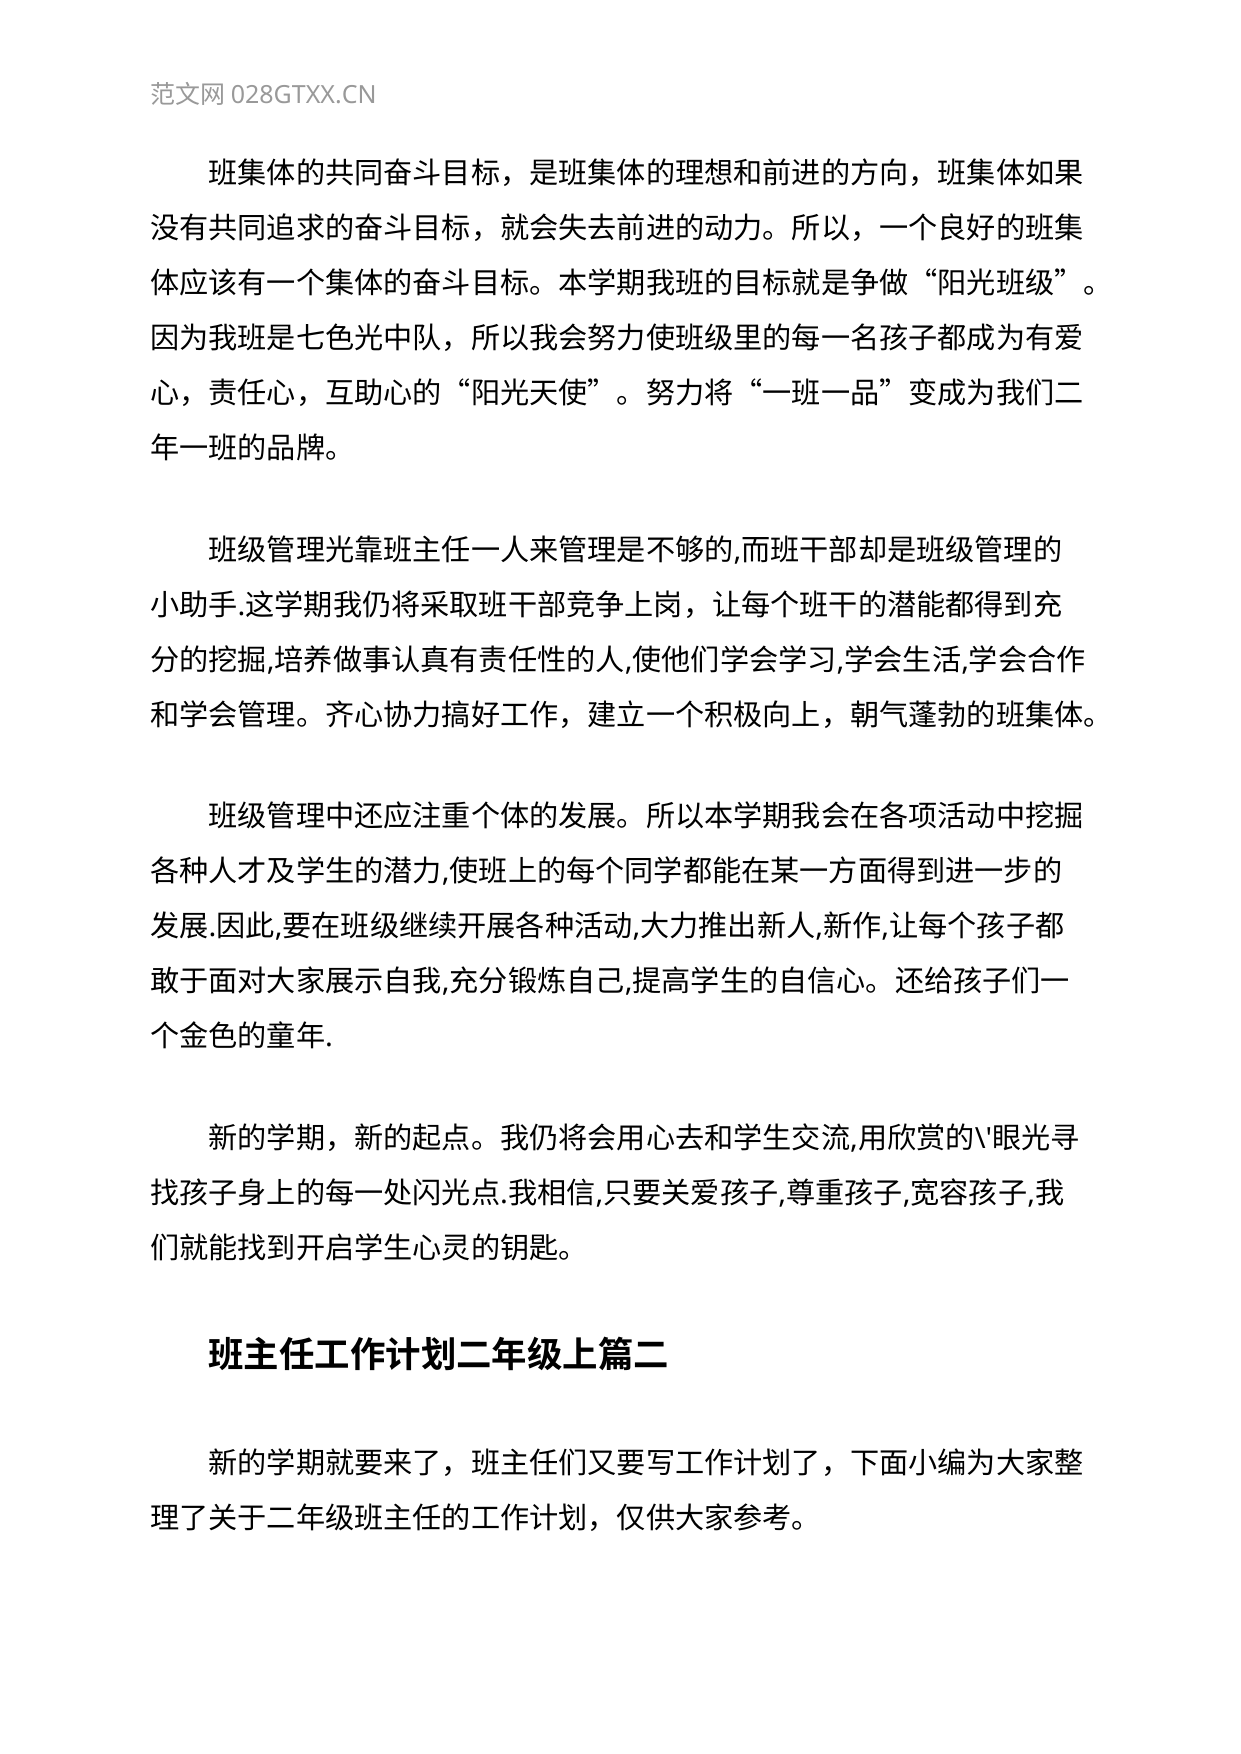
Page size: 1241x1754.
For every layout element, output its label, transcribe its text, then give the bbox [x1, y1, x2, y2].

text 新的学期，新的起点。我仍将会用心去和学生交流,用欣赏的\'眼光寻找孩子身上的每一处闪光点.我相信,只要关爱孩子,尊重孩子,宽容孩子,我们就能找到开启学生心灵的钥匙。 [150, 1115, 1090, 1267]
text 班级管理光靠班主任一人来管理是不够的,而班干部却是班级管理的小助手.这学期我仍将采取班干部竞争上岗，让每个班干的潜能都得到充分的挖掘,培养做事认真有责任性的人,使他们学会学习,学会生活,学会合作和学会管理。齐心协力搞好工作，建立一个积极向上，朝气蓬勃的班集体。 [150, 526, 1090, 733]
text 班集体的共同奋斗目标，是班集体的理想和前进的方向，班集体如果没有共同追求的奋斗目标，就会失去前进的动力。所以，一个良好的班集体应该有一个集体的奋斗目标。本学期我班的目标就是争做“阳光班级”。因为我班是七色光中队，所以我会努力使班级里的每一名孩子都成为有爱心，责任心，互助心的“阳光天使”。努力将“一班一品”变成为我们二年一班的品牌。 [150, 150, 1090, 467]
text 新的学期就要来了，班主任们又要写工作计划了，下面小编为大家整理了关于二年级班主任的工作计划，仅供大家参考。 [150, 1440, 1090, 1537]
text 班级管理中还应注重个体的发展。所以本学期我会在各项活动中挖掘各种人才及学生的潜力,使班上的每个同学都能在某一方面得到进一步的发展.因此,要在班级继续开展各种活动,大力推出新人,新作,让每个孩子都敢于面对大家展示自我,充分锻炼自己,提高学生的自信心。还给孩子们一个金色的童年. [150, 793, 1090, 1055]
text 班主任工作计划二年级上篇二 [150, 1327, 1090, 1378]
